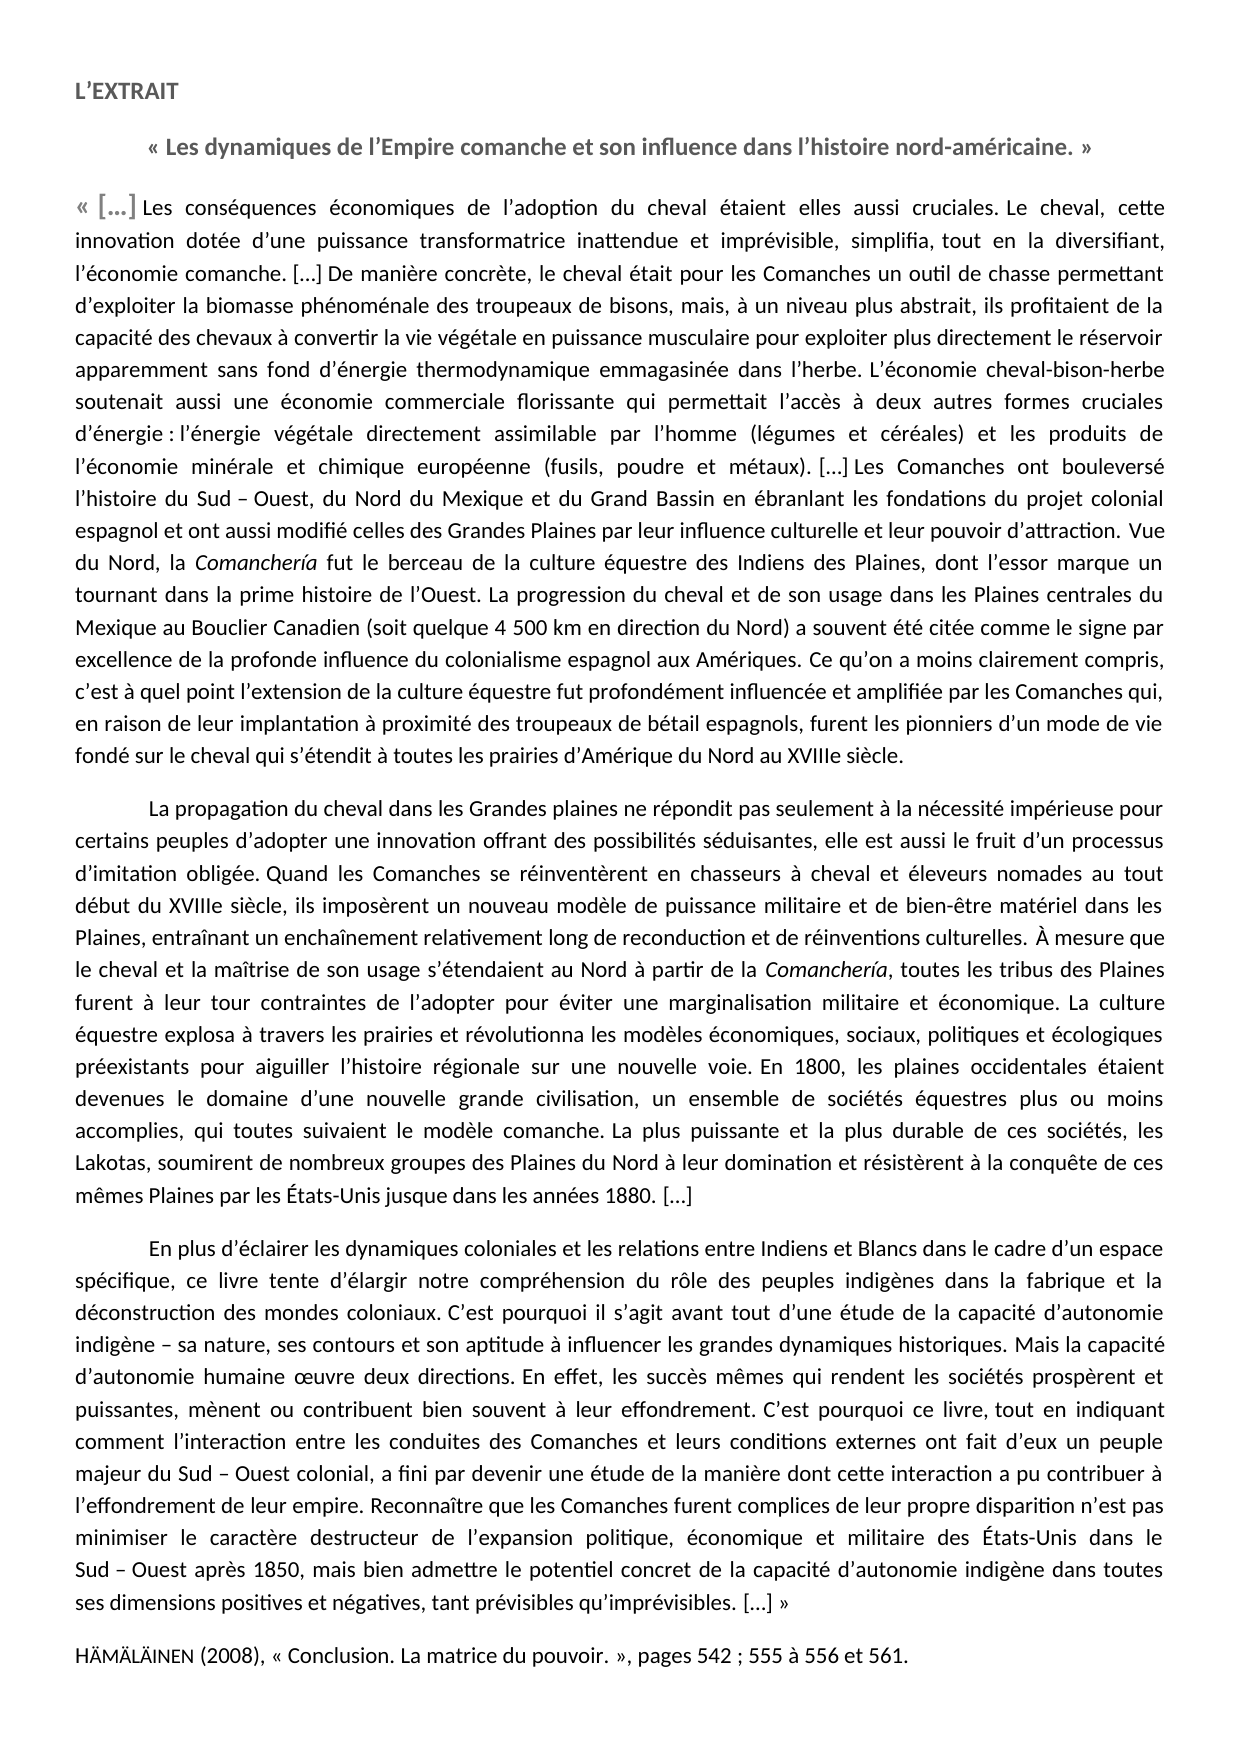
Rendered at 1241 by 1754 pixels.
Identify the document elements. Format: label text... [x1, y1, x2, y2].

text La propagation du cheval dans les Grandes plaines ne répondit pas seulement à la nécessité impérieuse pour certains peuples d’adopter une innovation offrant des possibilités séduisantes, elle est aussi le fruit d’un processus d’imitation obligée. Quand les Comanches se réinventèrent en chasseurs à cheval et éleveurs nomades au tout début du XVIIIe siècle, ils imposèrent un nouveau modèle de puissance militaire et de bien-être matériel dans les Plaines, entraînant un enchaînement relativement long de reconduction et de réinventions culturelles. À mesure que le cheval et la maîtrise de son usage s’étendaient au Nord à partir de la Comanchería, toutes les tribus des Plaines furent à leur tour contraintes de l’adopter pour éviter une marginalisation militaire et économique. La culture équestre explosa à travers les prairies et révolutionna les modèles économiques, sociaux, politiques et écologiques préexistants pour aiguiller l’histoire régionale sur une nouvelle voie. En 1800, les plaines occidentales étaient devenues le domaine d’une nouvelle grande civilisation, un ensemble de sociétés équestres plus ou moins accomplies, qui toutes suivaient le modèle comanche. La plus puissante et la plus durable de ces sociétés, les Lakotas, soumirent de nombreux groupes des Plaines du Nord à leur domination et résistèrent à la conquête de ces mêmes Plaines par les États-Unis jusque dans les années 1880. […] [75, 794, 1165, 1209]
text HÄMÄLÄINEN (2008), « Conclusion. La matrice du pouvoir. », pages 542 ; 555 à 556 et 561. [75, 1641, 1165, 1669]
text En plus d’éclairer les dynamiques coloniales et les relations entre Indiens et Blancs dans le cadre d’un espace spécifique, ce livre tente d’élargir notre compréhension du rôle des peuples indigènes dans la fabrique et la déconstruction des mondes coloniaux. C’est pourquoi il s’agit avant tout d’une étude de la capacité d’autonomie indigène – sa nature, ses contours et son aptitude à influencer les grandes dynamiques historiques. Mais la capacité d’autonomie humaine œuvre deux directions. En effet, les succès mêmes qui rendent les sociétés prospèrent et puissantes, mènent ou contribuent bien souvent à leur effondrement. C’est pourquoi ce livre, tout en indiquant comment l’interaction entre les conduites des Comanches et leurs conditions externes ont fait d’eux un peuple majeur du Sud – Ouest colonial, a fini par devenir une étude de la manière dont cette interaction a pu contribuer à l’effondrement de leur empire. Reconnaître que les Comanches furent complices de leur propre disparition n’est pas minimiser le caractère destructeur de l’expansion politique, économique et militaire des États-Unis dans le Sud – Ouest après 1850, mais bien admettre le potentiel concret de la capacité d’autonomie indigène dans toutes ses dimensions positives et négatives, tant prévisibles qu’imprévisibles. […] » [75, 1234, 1165, 1616]
text L’EXTRAIT [75, 75, 1165, 106]
text « […] Les conséquences économiques de l’adoption du cheval étaient elles aussi cruciales. Le cheval, cette innovation dotée d’une puissance transformatrice inattendue et imprévisible, simplifia, tout en la diversifiant, l’économie comanche. […] De manière concrète, le cheval était pour les Comanches un outil de chasse permettant d’exploiter la biomasse phénoménale des troupeaux de bisons, mais, à un niveau plus abstrait, ils profitaient de la capacité des chevaux à convertir la vie végétale en puissance musculaire pour exploiter plus directement le réservoir apparemment sans fond d’énergie thermodynamique emmagasinée dans l’herbe. L’économie cheval-bison-herbe soutenait aussi une économie commerciale florissante qui permettait l’accès à deux autres formes cruciales d’énergie : l’énergie végétale directement assimilable par l’homme (légumes et céréales) et les produits de l’économie minérale et chimique européenne (fusils, poudre et métaux). […] Les Comanches ont bouleversé l’histoire du Sud – Ouest, du Nord du Mexique et du Grand Bassin en ébranlant les fondations du projet colonial espagnol et ont aussi modifié celles des Grandes Plaines par leur influence culturelle et leur pouvoir d’attraction. Vue du Nord, la Comanchería fut le berceau de la culture équestre des Indiens des Plaines, dont l’essor marque un tournant dans la prime histoire de l’Ouest. La progression du cheval et de son usage dans les Plaines centrales du Mexique au Bouclier Canadien (soit quelque 4 500 km en direction du Nord) a souvent été citée comme le signe par excellence de la profonde influence du colonialisme espagnol aux Amériques. Ce qu’on a moins clairement compris, c’est à quel point l’extension de la culture équestre fut profondément influencée et amplifiée par les Comanches qui, en raison de leur implantation à proximité des troupeaux de bétail espagnols, furent les pionniers d’un mode de vie fondé sur le cheval qui s’étendit à toutes les prairies d’Amérique du Nord au XVIIIe siècle. [75, 187, 1165, 769]
text « Les dynamiques de l’Empire comanche et son influence dans l’histoire nord-américaine. » [75, 131, 1165, 161]
